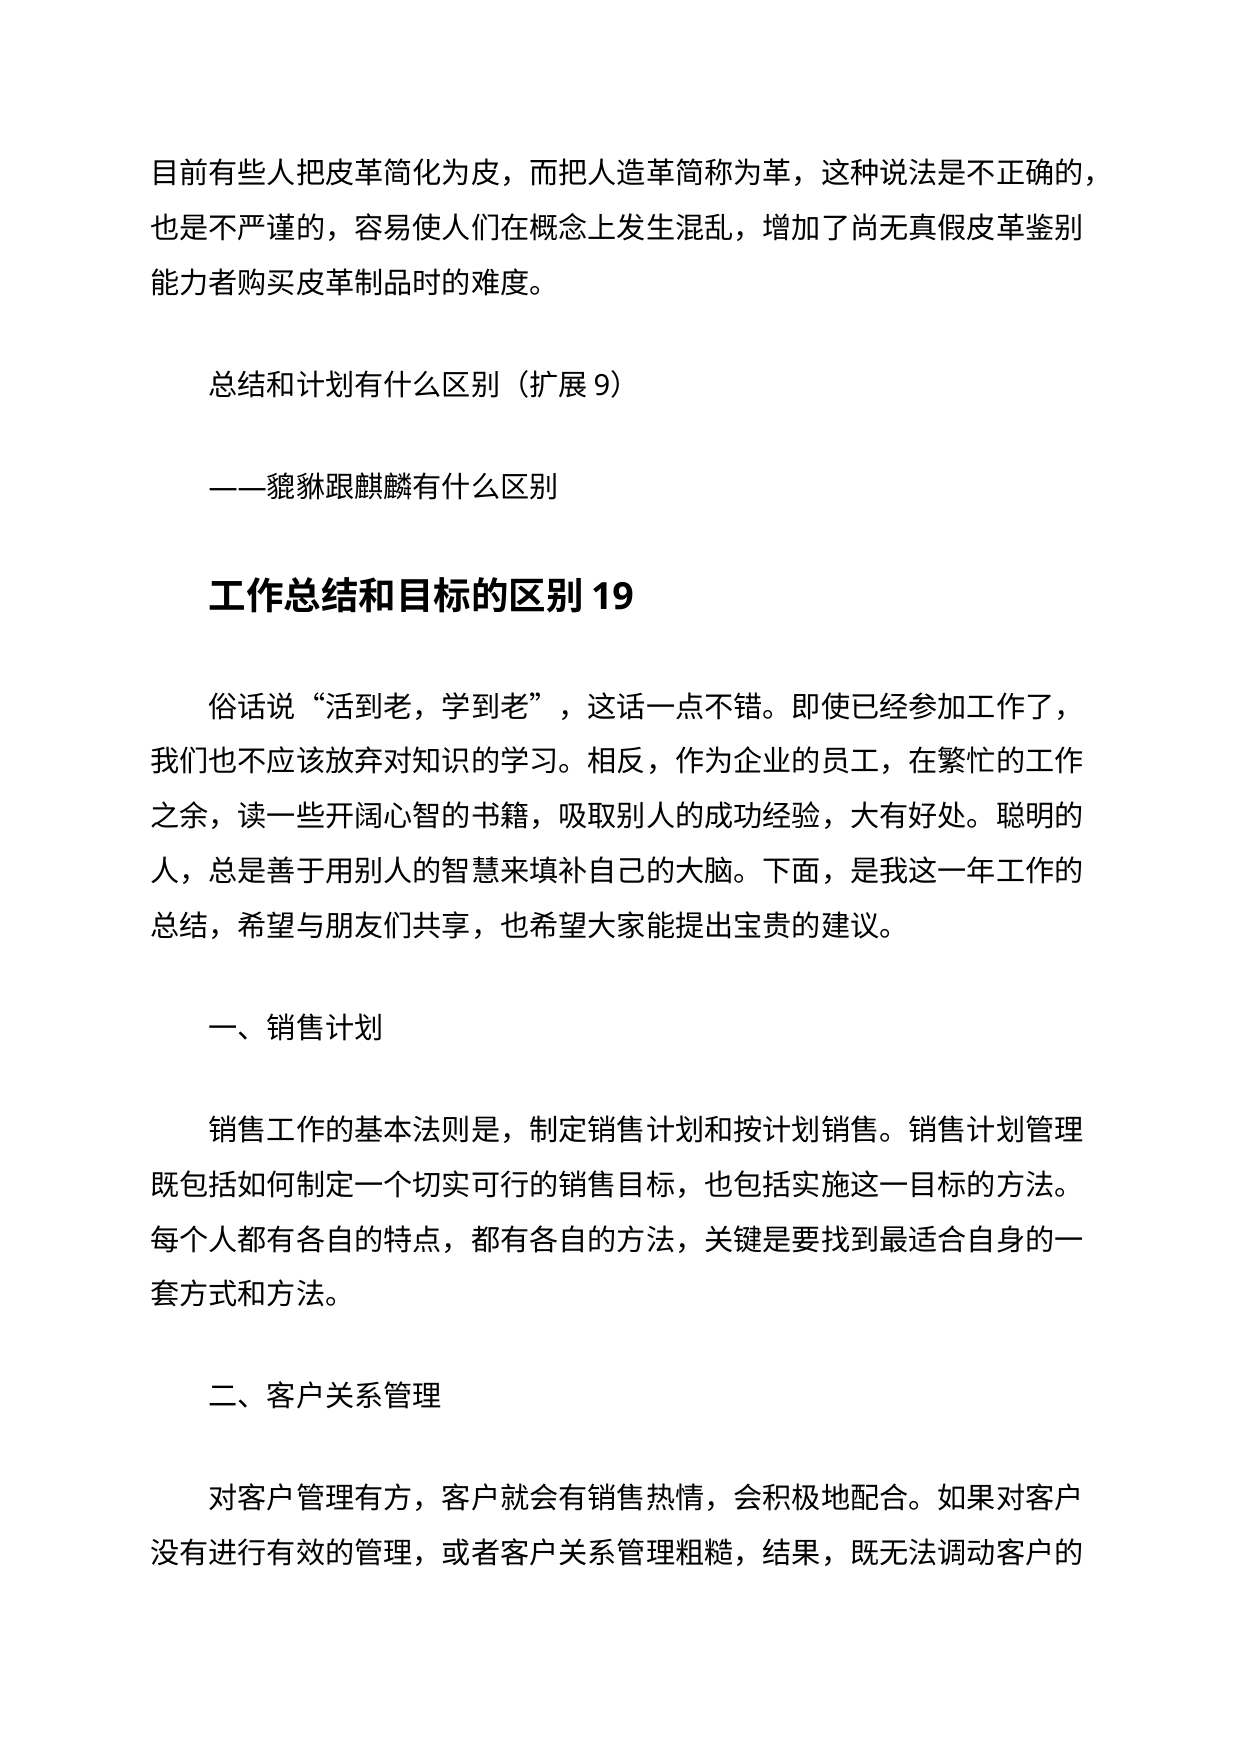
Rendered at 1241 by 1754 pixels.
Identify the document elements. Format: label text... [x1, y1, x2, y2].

text 工作总结和目标的区别19 [150, 566, 1090, 620]
text 二、客户关系管理 [150, 1373, 1090, 1415]
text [150, 1474, 1090, 1572]
text ——貔貅跟麒麟有什么区别 [150, 463, 1090, 506]
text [150, 150, 1090, 302]
text 俗话说“活到老，学到老”，这话一点不错。即使已经参加工作了，我们也不应该放弃对知识的学习。相反，作为企业的员工，在繁忙的工作之余，读一些开阔心智的书籍，吸取别人的成功经验，大有好处。聪明的人，总是善于用别人的智慧来填补自己的大脑。下面，是我这一年工作的总结，希望与朋友们共享，也希望大家能提出宝贵的建议。 [150, 683, 1090, 945]
text 总结和计划有什么区别（扩展9） [150, 362, 1090, 404]
text 一、销售计划 [150, 1004, 1090, 1047]
text 销售工作的基本法则是，制定销售计划和按计划销售。销售计划管理既包括如何制定一个切实可行的销售目标，也包括实施这一目标的方法。每个人都有各自的特点，都有各自的方法，关键是要找到最适合自身的一套方式和方法。 [150, 1106, 1090, 1313]
